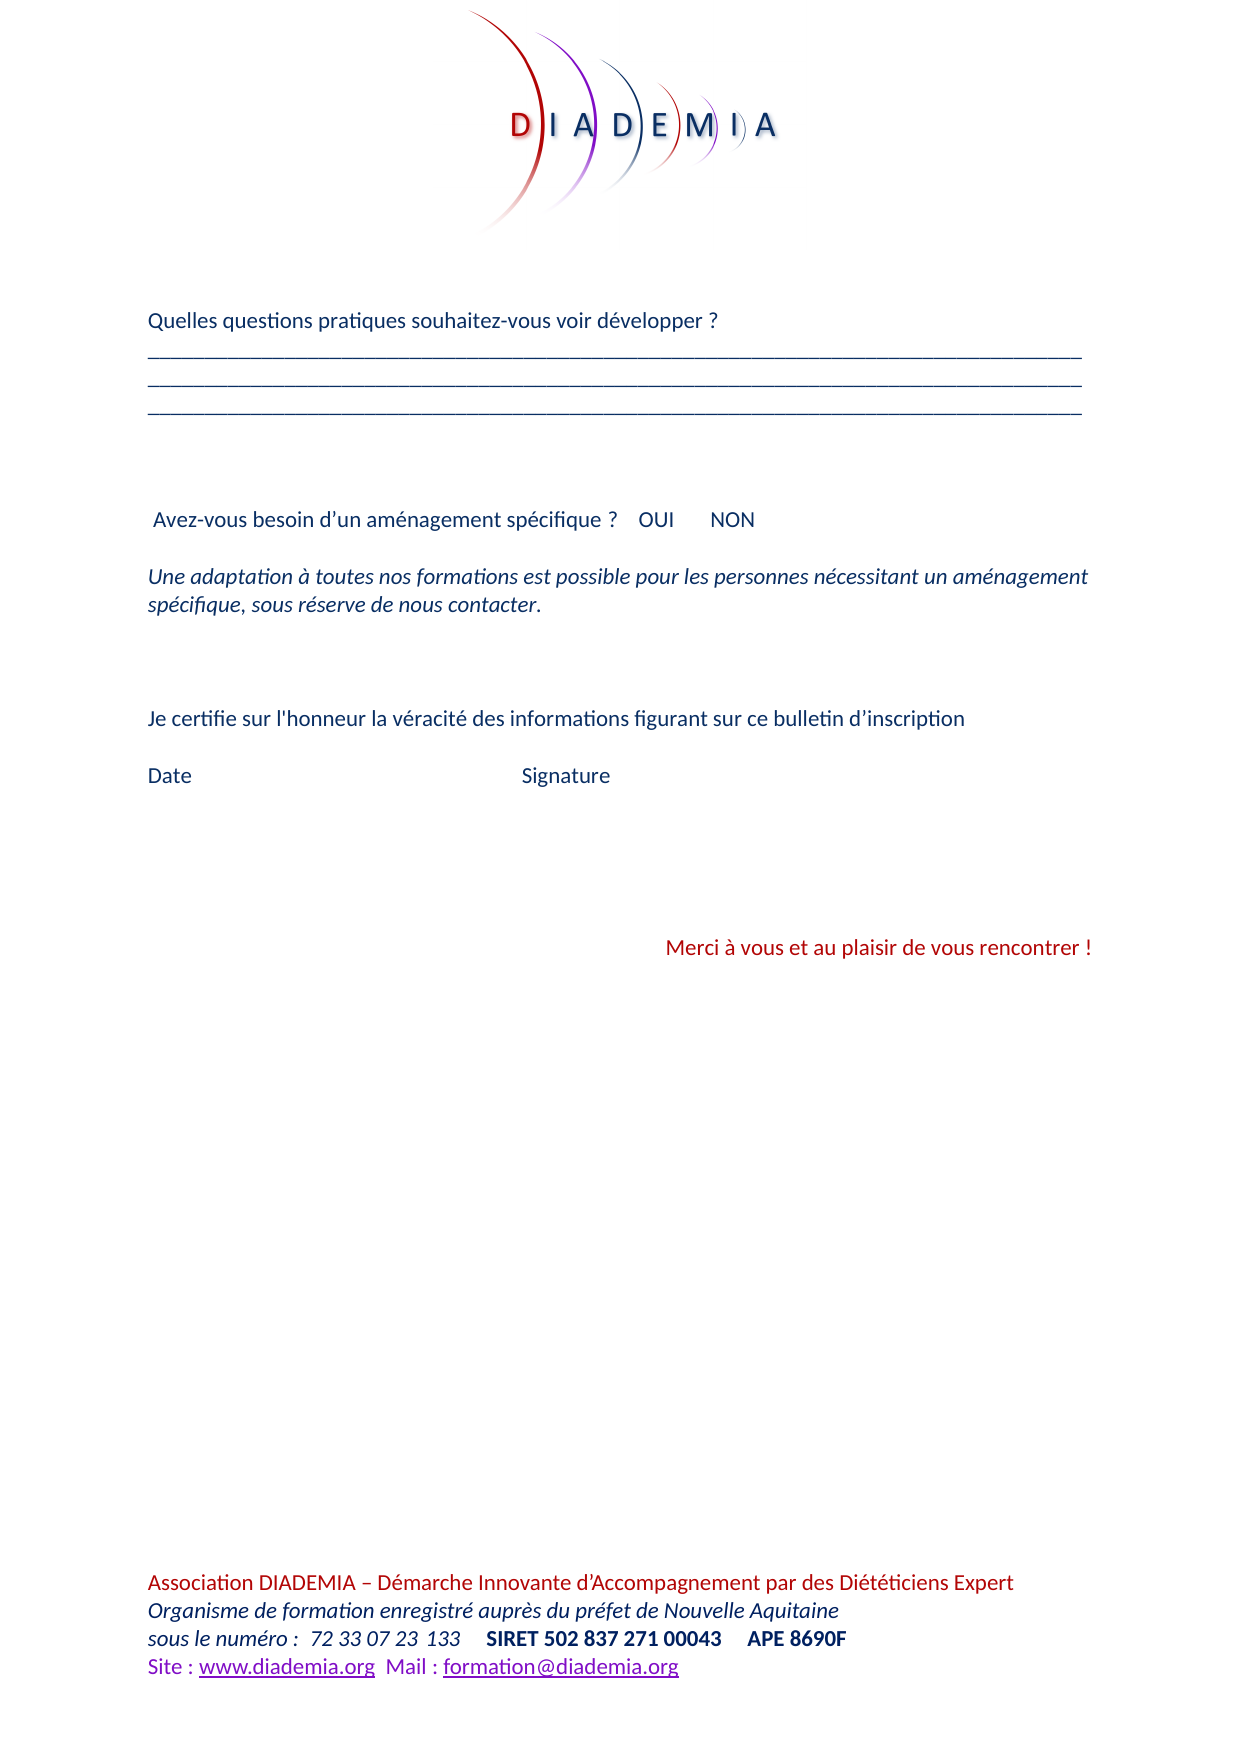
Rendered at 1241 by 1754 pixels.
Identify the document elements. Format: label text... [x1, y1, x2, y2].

picture [433, 0, 807, 250]
text Quelles questions pratiques souhaitez-vous voir développer ? ______________________________________________________________________________________________________________________________________________________________________________________________________________________________________________________ [148, 306, 1093, 418]
text Avez-vous besoin d’un aménagement spécifique ? OUI NON [148, 505, 1093, 533]
text Merci à vous et au plaisir de vous rencontrer ! [148, 933, 1093, 961]
text Date Signature [148, 762, 1093, 789]
text Je certifie sur l'honneur la véracité des informations figurant sur ce bulletin d’inscription [148, 704, 1093, 732]
text Une adaptation à toutes nos formations est possible pour les personnes nécessitant un aménagement spécifique, sous réserve de nous contacter. [148, 562, 1093, 618]
